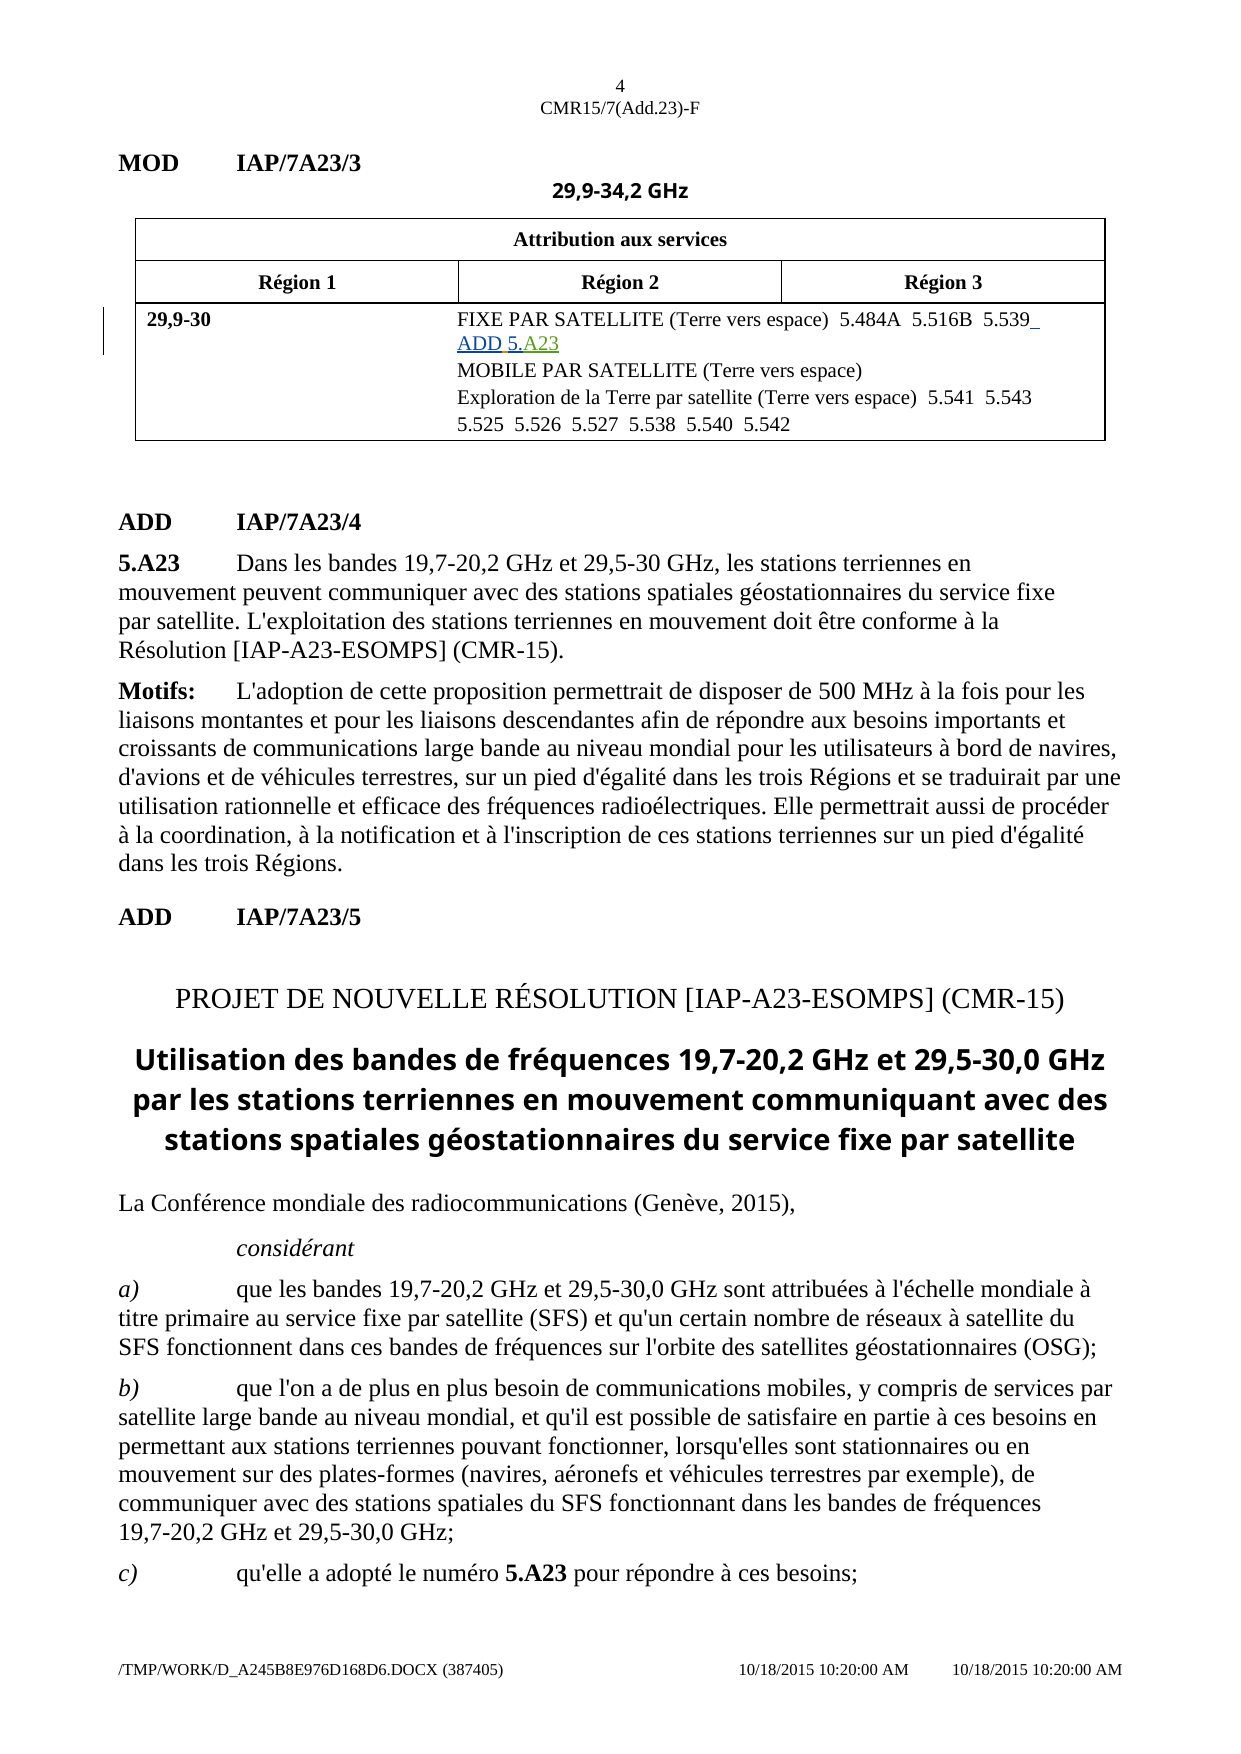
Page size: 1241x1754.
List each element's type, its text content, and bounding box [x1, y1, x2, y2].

text Motifs: L'adoption de cette proposition permettrait de disposer de 500 MHz à la fois pour les liaisons montantes et pour les liaisons descendantes afin de répondre aux besoins importants et croissants de communications large bande au niveau mondial pour les utilisateurs à bord de navires, d'avions et de véhicules terrestres, sur un pied d'égalité dans les trois Régions et se traduirait par une utilisation rationnelle et efficace des fréquences radioélectriques. Elle permettrait aussi de procéder à la coordination, à la notification et à l'inscription de ces stations terriennes sur un pied d'égalité dans les trois Régions. [118, 676, 1122, 877]
table_cell Région 1 [136, 261, 458, 302]
table_cell Région 3 [782, 261, 1104, 302]
text Projet de nouvelle Résolution [IAP-A23-esomps] (cmr-15) [118, 981, 1122, 1014]
text MOD IAP/7A23/3 [118, 148, 1122, 176]
text c) qu'elle a adopté le numéro 5.A23 pour répondre à ces besoins; [118, 1558, 1122, 1587]
title Utilisation des bandes de fréquences 19,7-20,2 GHz et 29,5-30,0 GHz par les stations terriennes en mouvement communiquant avec des stations spatiales géostationnaires du service fixe par satellite [118, 1039, 1122, 1159]
text a) que les bandes 19,7-20,2 GHz et 29,5-30,0 GHz sont attribuées à l'échelle mondiale à titre primaire au service fixe par satellite (SFS) et qu'un certain nombre de réseaux à satellite du SFS fonctionnent dans ces bandes de fréquences sur l'orbite des satellites géostationnaires (OSG); [118, 1274, 1122, 1361]
table_header Attribution aux services [136, 219, 1104, 260]
title La Conférence mondiale des radiocommunications (Genève, 2015), [118, 1188, 1122, 1217]
table_cell 29,9-30 FIXE PAR SATELLITE (Terre vers espace) 5.484A 5.516B 5.539 MOBILE PAR SATELLITE (Terre vers espace) Exploration de la Terre par satellite (Terre vers espace) 5.541 5.543 5.525 5.526 5.527 5.538 5.540 5.542 [136, 304, 1104, 439]
text b) que l'on a de plus en plus besoin de communications mobiles, y compris de services par satellite large bande au niveau mondial, et qu'il est possible de satisfaire en partie à ces besoins en permettant aux stations terriennes pouvant fonctionner, lorsqu'elles sont stationnaires ou en mouvement sur des plates-formes (navires, aéronefs et véhicules terrestres par exemple), de communiquer avec des stations spatiales du SFS fonctionnant dans les bandes de fréquences 19,7-20,2 GHz et 29,5-30,0 GHz; [118, 1373, 1122, 1546]
text ADD IAP/7A23/5 [118, 902, 1122, 931]
table_cell Région 2 [459, 261, 781, 302]
text ADD IAP/7A23/4 [118, 507, 1122, 536]
title 29,9-34,2 GHz [118, 176, 1122, 205]
text considérant [236, 1233, 1122, 1262]
text 5.A23 Dans les bandes 19,7-20,2 GHz et 29,5-30 GHz, les stations terriennes en mouvement peuvent communiquer avec des stations spatiales géostationnaires du service fixe par satellite. L'exploitation des stations terriennes en mouvement doit être conforme à la Résolution [IAP-A23-ESOMPS] (CMR-15). [118, 548, 1122, 663]
